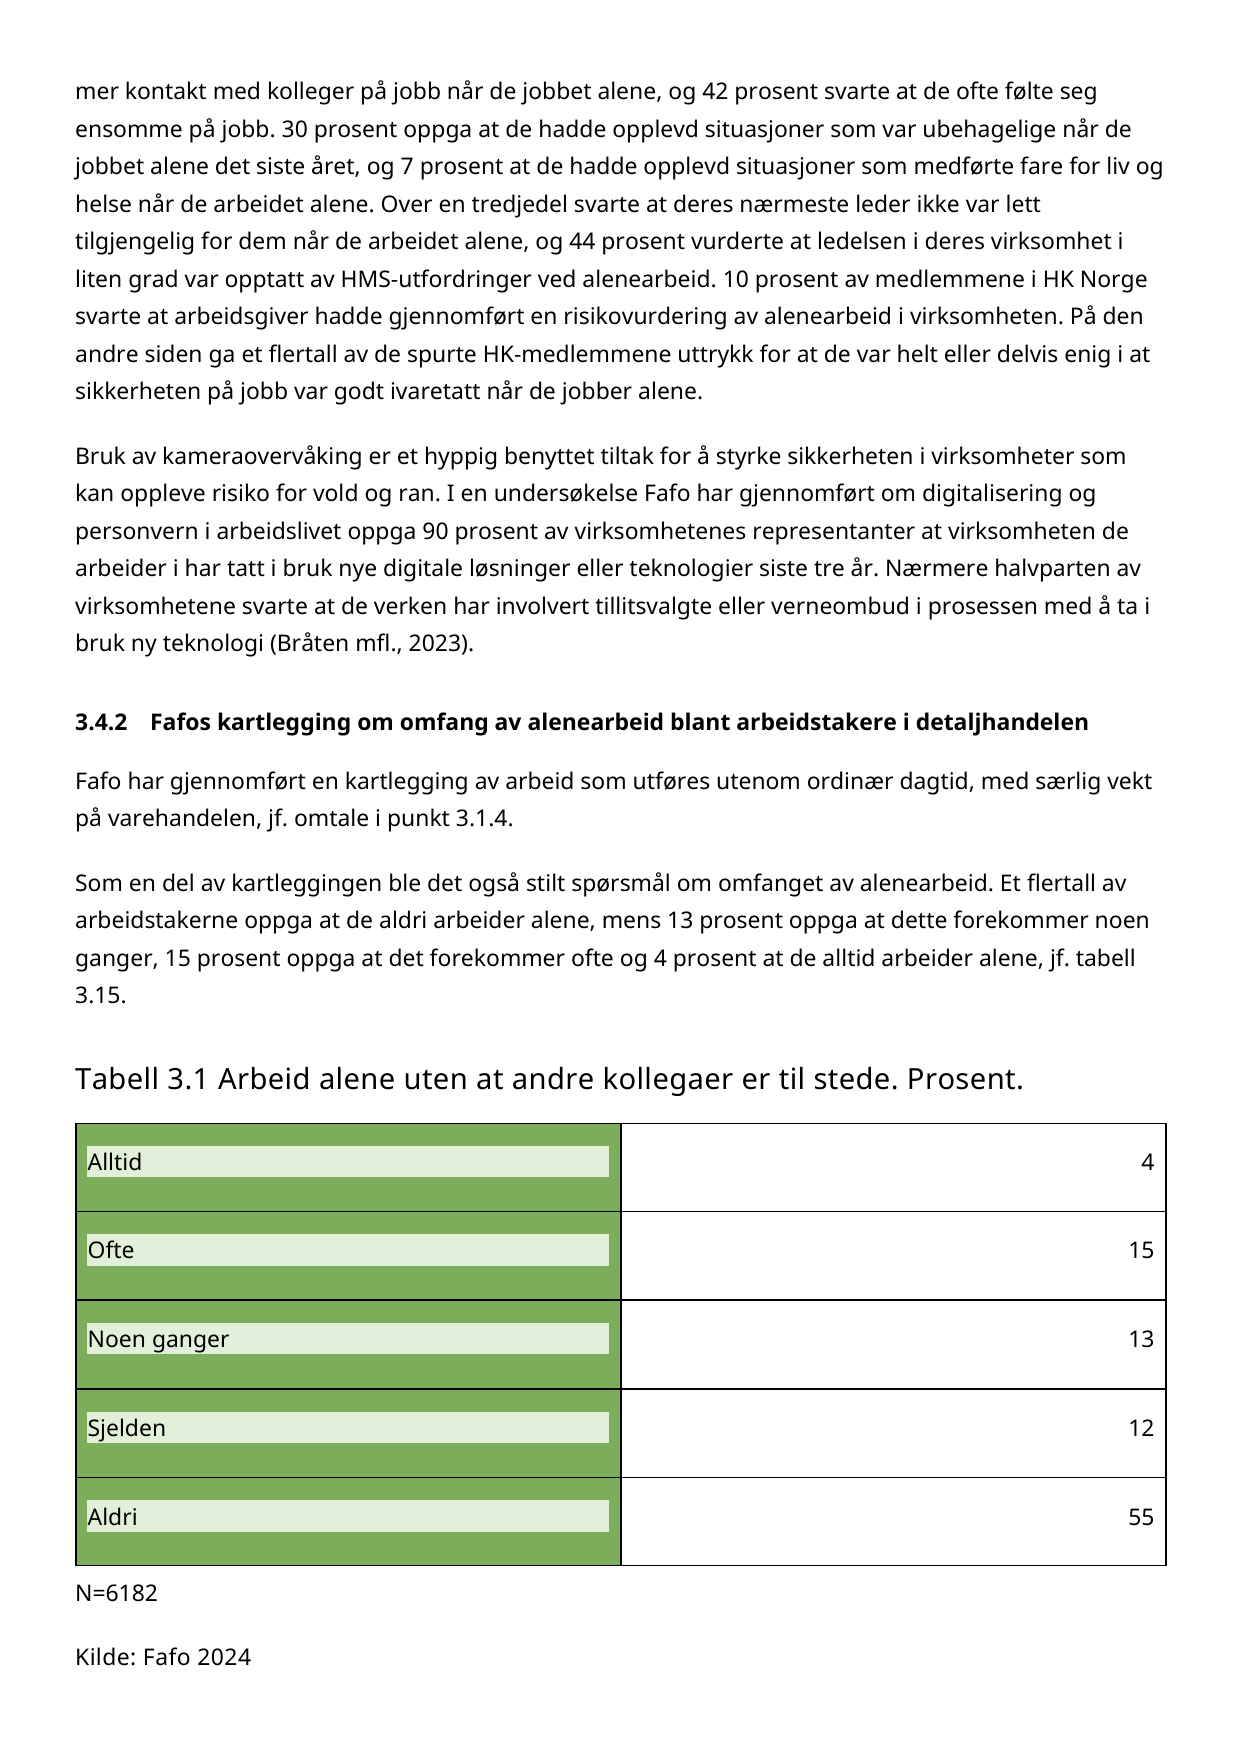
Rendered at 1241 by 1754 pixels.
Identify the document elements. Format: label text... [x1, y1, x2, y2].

text N=6182 [75, 1577, 1165, 1608]
table_cell 13 [622, 1301, 1165, 1388]
text Som en del av kartleggingen ble det også stilt spørsmål om omfanget av alenearbeid. Et flertall av arbeidstakerne oppga at de aldri arbeider alene, mens 13 prosent oppga at dette forekommer noen ganger, 15 prosent oppga at det forekommer ofte og 4 prosent at de alltid arbeider alene, jf. tabell 3.15. [75, 867, 1165, 1010]
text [75, 75, 1165, 406]
text Kilde: Fafo 2024 [75, 1641, 1165, 1673]
table_header Alltid [77, 1124, 620, 1211]
text Bruk av kameraovervåking er et hyppig benyttet tiltak for å styrke sikkerheten i virksomheter som kan oppleve risiko for vold og ran. I en undersøkelse Fafo har gjennomført om digitalisering og personvern i arbeidslivet oppga 90 prosent av virksomhetenes representanter at virksomheten de arbeider i har tatt i bruk nye digitale løsninger eller teknologier siste tre år. Nærmere halvparten av virksomhetene svarte at de verken har involvert tillitsvalgte eller verneombud i prosessen med å ta i bruk ny teknologi (Bråten mfl., 2023). [75, 439, 1165, 658]
table_cell Sjelden [77, 1390, 620, 1477]
table_cell Ofte [77, 1212, 620, 1299]
text Arbeid alene uten at andre kollegaer er til stede. Prosent. [75, 1058, 1165, 1098]
table_cell 15 [622, 1212, 1165, 1299]
table_header 4 [622, 1124, 1165, 1211]
table_cell Aldri [77, 1478, 620, 1565]
text Fafo har gjennomført en kartlegging av arbeid som utføres utenom ordinær dagtid, med særlig vekt på varehandelen, jf. omtale i punkt 3.1.4. [75, 764, 1165, 833]
table_cell 55 [622, 1478, 1165, 1565]
table_cell Noen ganger [77, 1301, 620, 1388]
table_cell 12 [622, 1390, 1165, 1477]
subtitle Fafos kartlegging om omfang av alenearbeid blant arbeidstakere i detaljhandelen [75, 706, 1165, 737]
